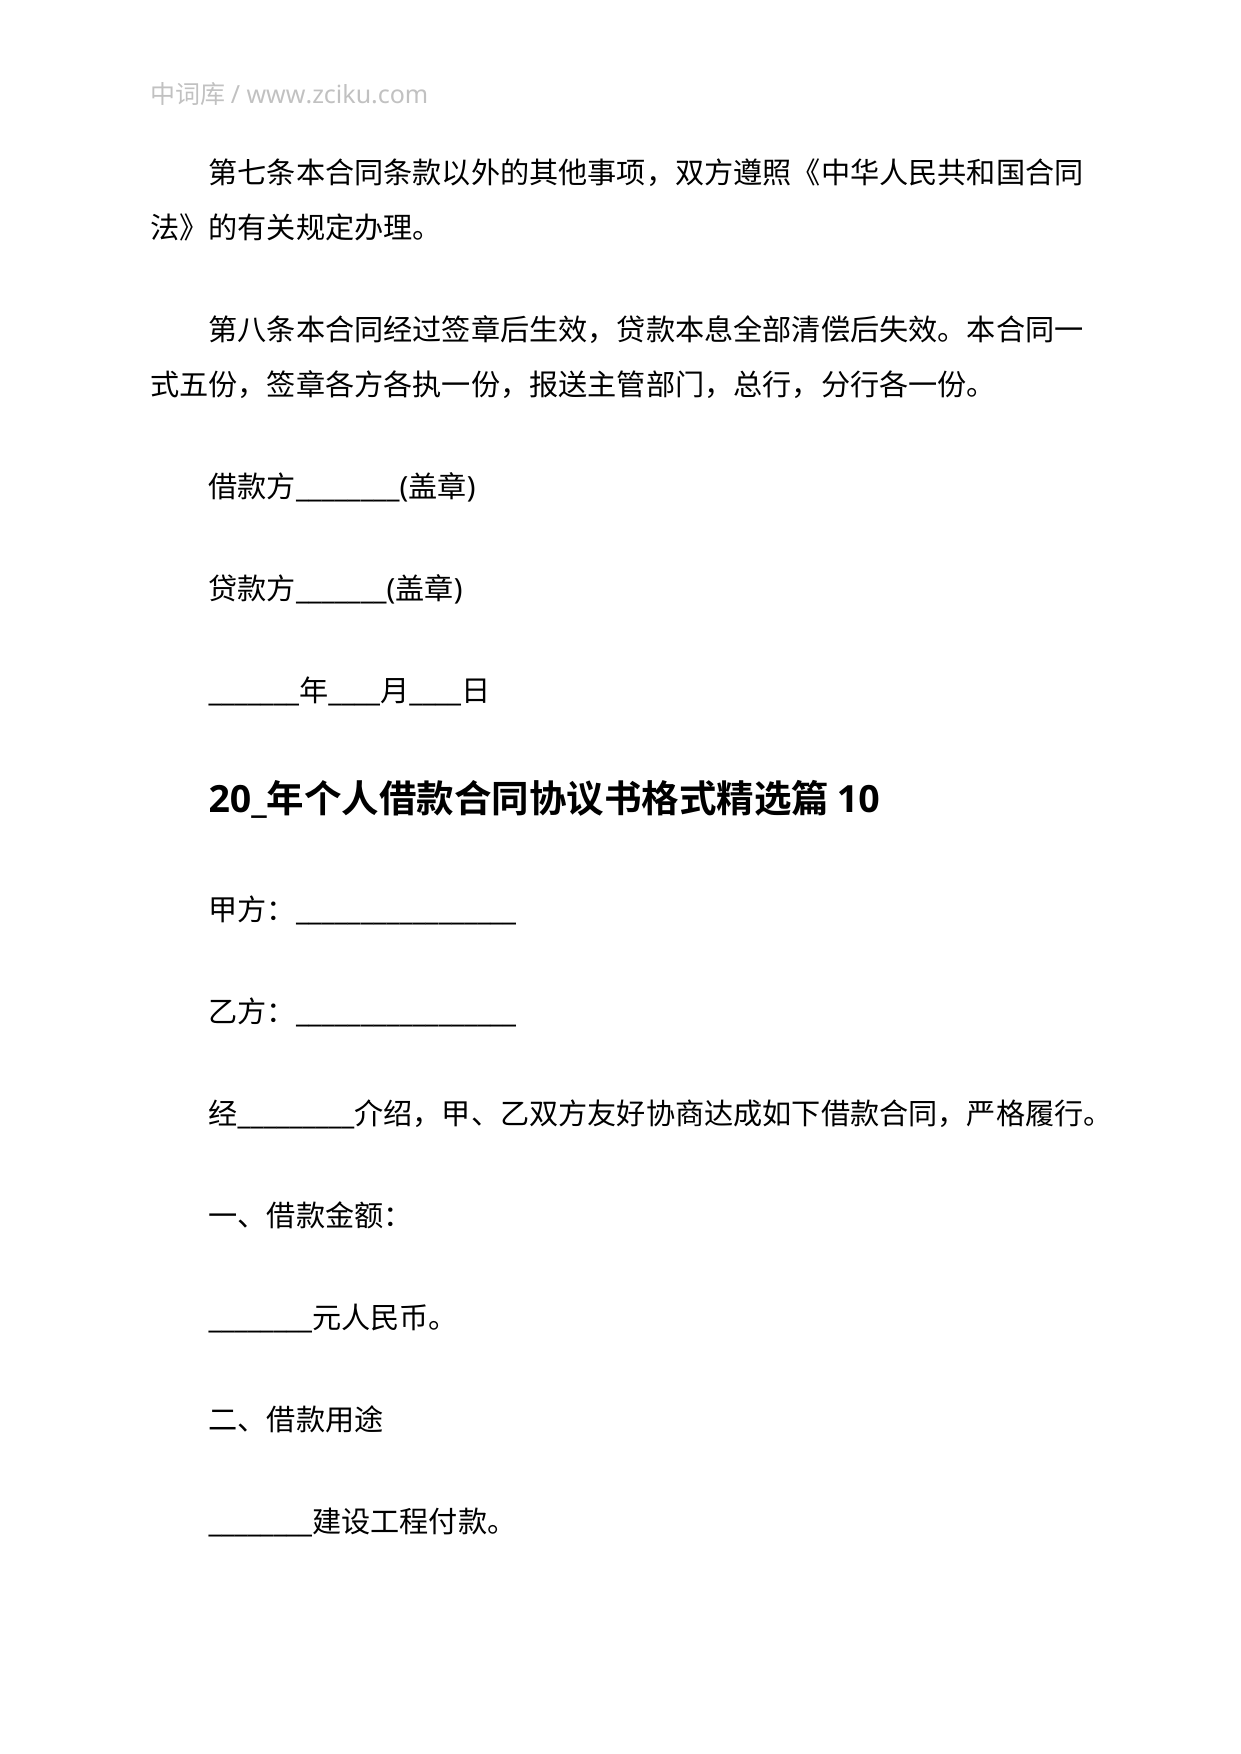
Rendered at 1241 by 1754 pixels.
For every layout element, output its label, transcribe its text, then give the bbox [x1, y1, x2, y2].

text 二、借款用途 [150, 1397, 1090, 1439]
text ________建设工程付款。 [150, 1498, 1090, 1541]
text ________元人民币。 [150, 1294, 1090, 1337]
text 第七条本合同条款以外的其他事项，双方遵照《中华人民共和国合同法》的有关规定办理。 [150, 150, 1090, 247]
text 一、借款金额： [150, 1193, 1090, 1235]
text 乙方：_________________ [150, 989, 1090, 1031]
text 经_________介绍，甲、乙双方友好协商达成如下借款合同，严格履行。 [150, 1091, 1090, 1133]
text 第八条本合同经过签章后生效，贷款本息全部清偿后失效。本合同一式五份，签章各方各执一份，报送主管部门，总行，分行各一份。 [150, 307, 1090, 404]
text 贷款方_______(盖章) [150, 565, 1090, 608]
text 20_年个人借款合同协议书格式精选篇10 [150, 769, 1090, 824]
text 甲方：_________________ [150, 887, 1090, 929]
text 借款方________(盖章) [150, 463, 1090, 506]
text _______年____月____日 [150, 667, 1090, 710]
